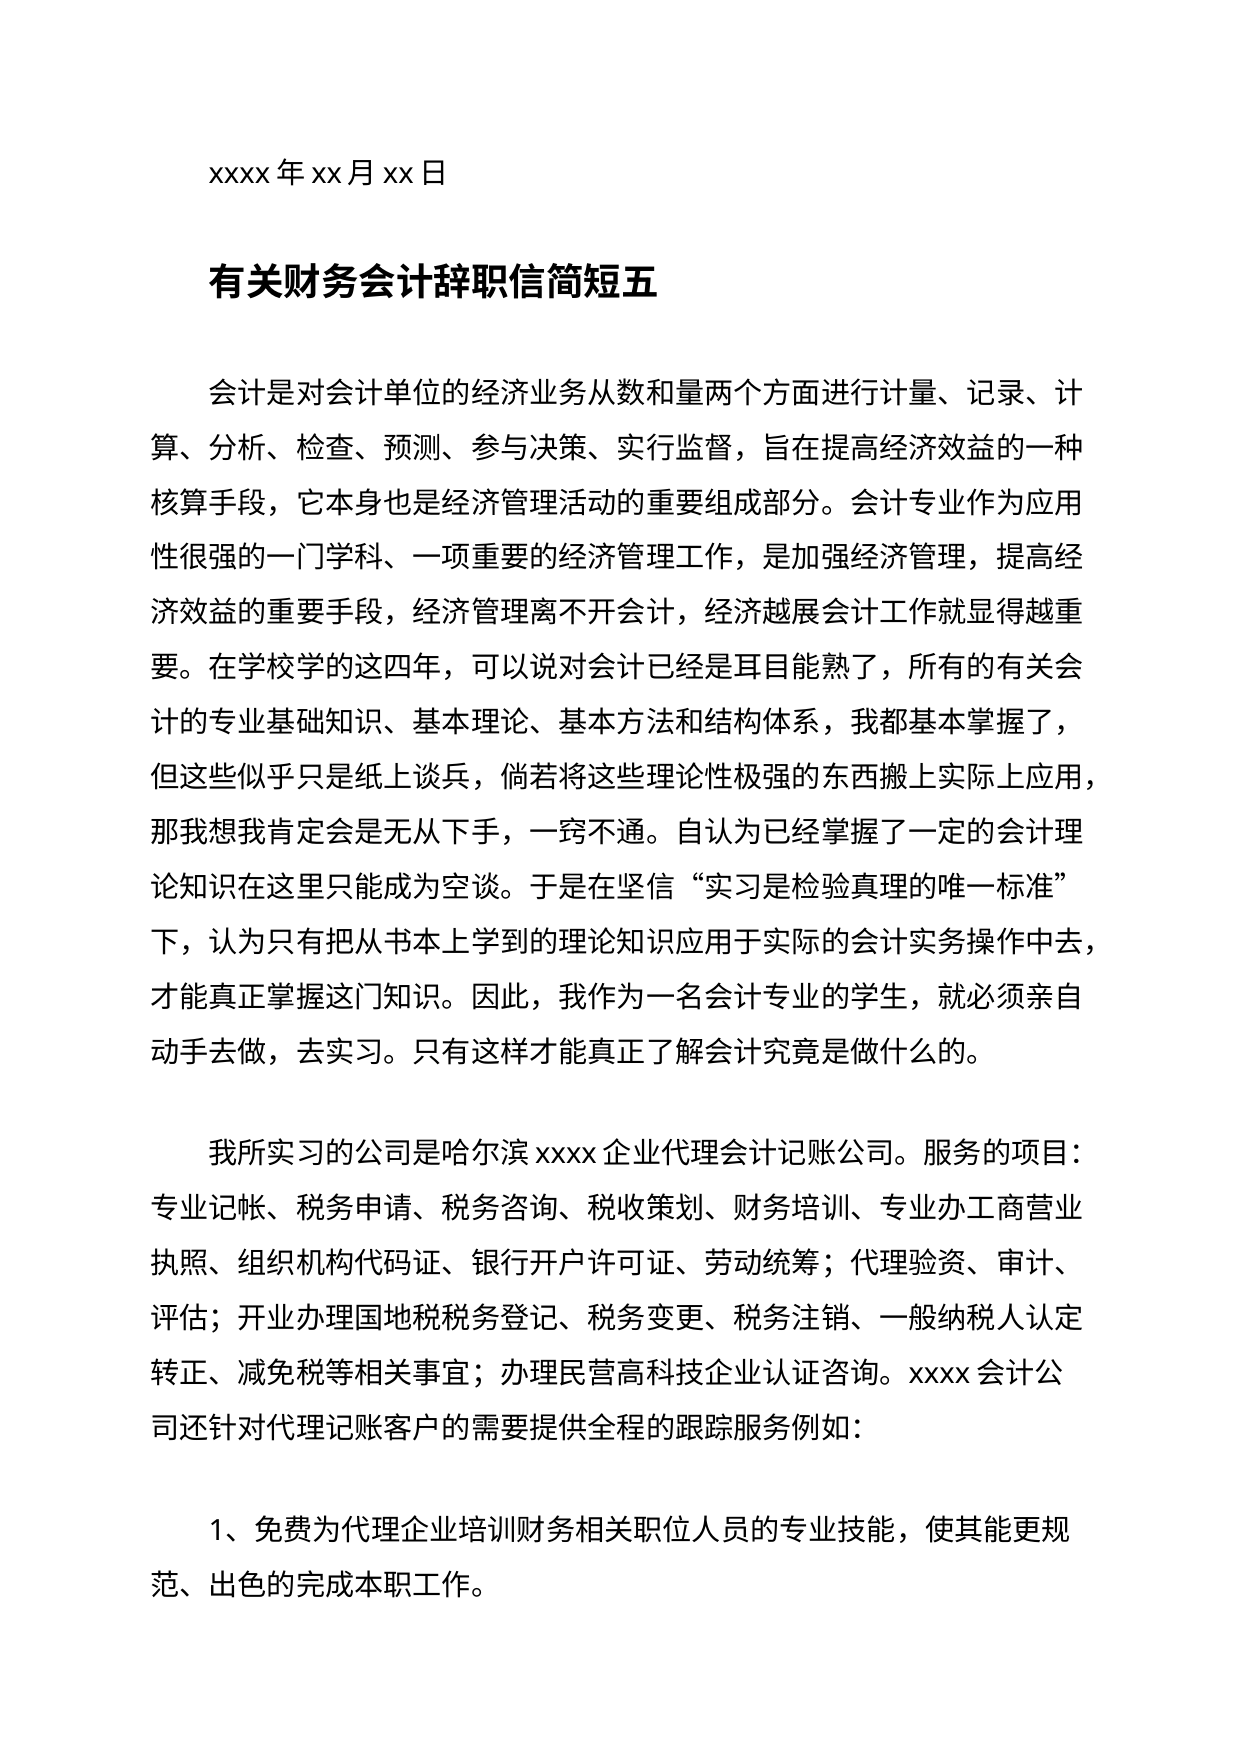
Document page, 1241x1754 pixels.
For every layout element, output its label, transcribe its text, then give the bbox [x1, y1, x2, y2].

text 有关财务会计辞职信简短五 [150, 252, 1090, 306]
text xxxx年xx月xx日 [150, 150, 1090, 192]
text 1、免费为代理企业培训财务相关职位人员的专业技能，使其能更规范、出色的完成本职工作。 [150, 1506, 1090, 1604]
text 我所实习的公司是哈尔滨xxxx企业代理会计记账公司。服务的项目：专业记帐、税务申请、税务咨询、税收策划、财务培训、专业办工商营业执照、组织机构代码证、银行开户许可证、劳动统筹；代理验资、审计、评估；开业办理国地税税务登记、税务变更、税务注销、一般纳税人认定转正、减免税等相关事宜；办理民营高科技企业认证咨询。xxxx会计公司还针对代理记账客户的需要提供全程的跟踪服务例如： [150, 1130, 1090, 1447]
text 会计是对会计单位的经济业务从数和量两个方面进行计量、记录、计算、分析、检查、预测、参与决策、实行监督，旨在提高经济效益的一种核算手段，它本身也是经济管理活动的重要组成部分。会计专业作为应用性很强的一门学科、一项重要的经济管理工作，是加强经济管理，提高经济效益的重要手段，经济管理离不开会计，经济越展会计工作就显得越重要。在学校学的这四年，可以说对会计已经是耳目能熟了，所有的有关会计的专业基础知识、基本理论、基本方法和结构体系，我都基本掌握了，但这些似乎只是纸上谈兵，倘若将这些理论性极强的东西搬上实际上应用，那我想我肯定会是无从下手，一窍不通。自认为已经掌握了一定的会计理论知识在这里只能成为空谈。于是在坚信“实习是检验真理的唯一标准”下，认为只有把从书本上学到的理论知识应用于实际的会计实务操作中去，才能真正掌握这门知识。因此，我作为一名会计专业的学生，就必须亲自动手去做，去实习。只有这样才能真正了解会计究竟是做什么的。 [150, 369, 1090, 1070]
